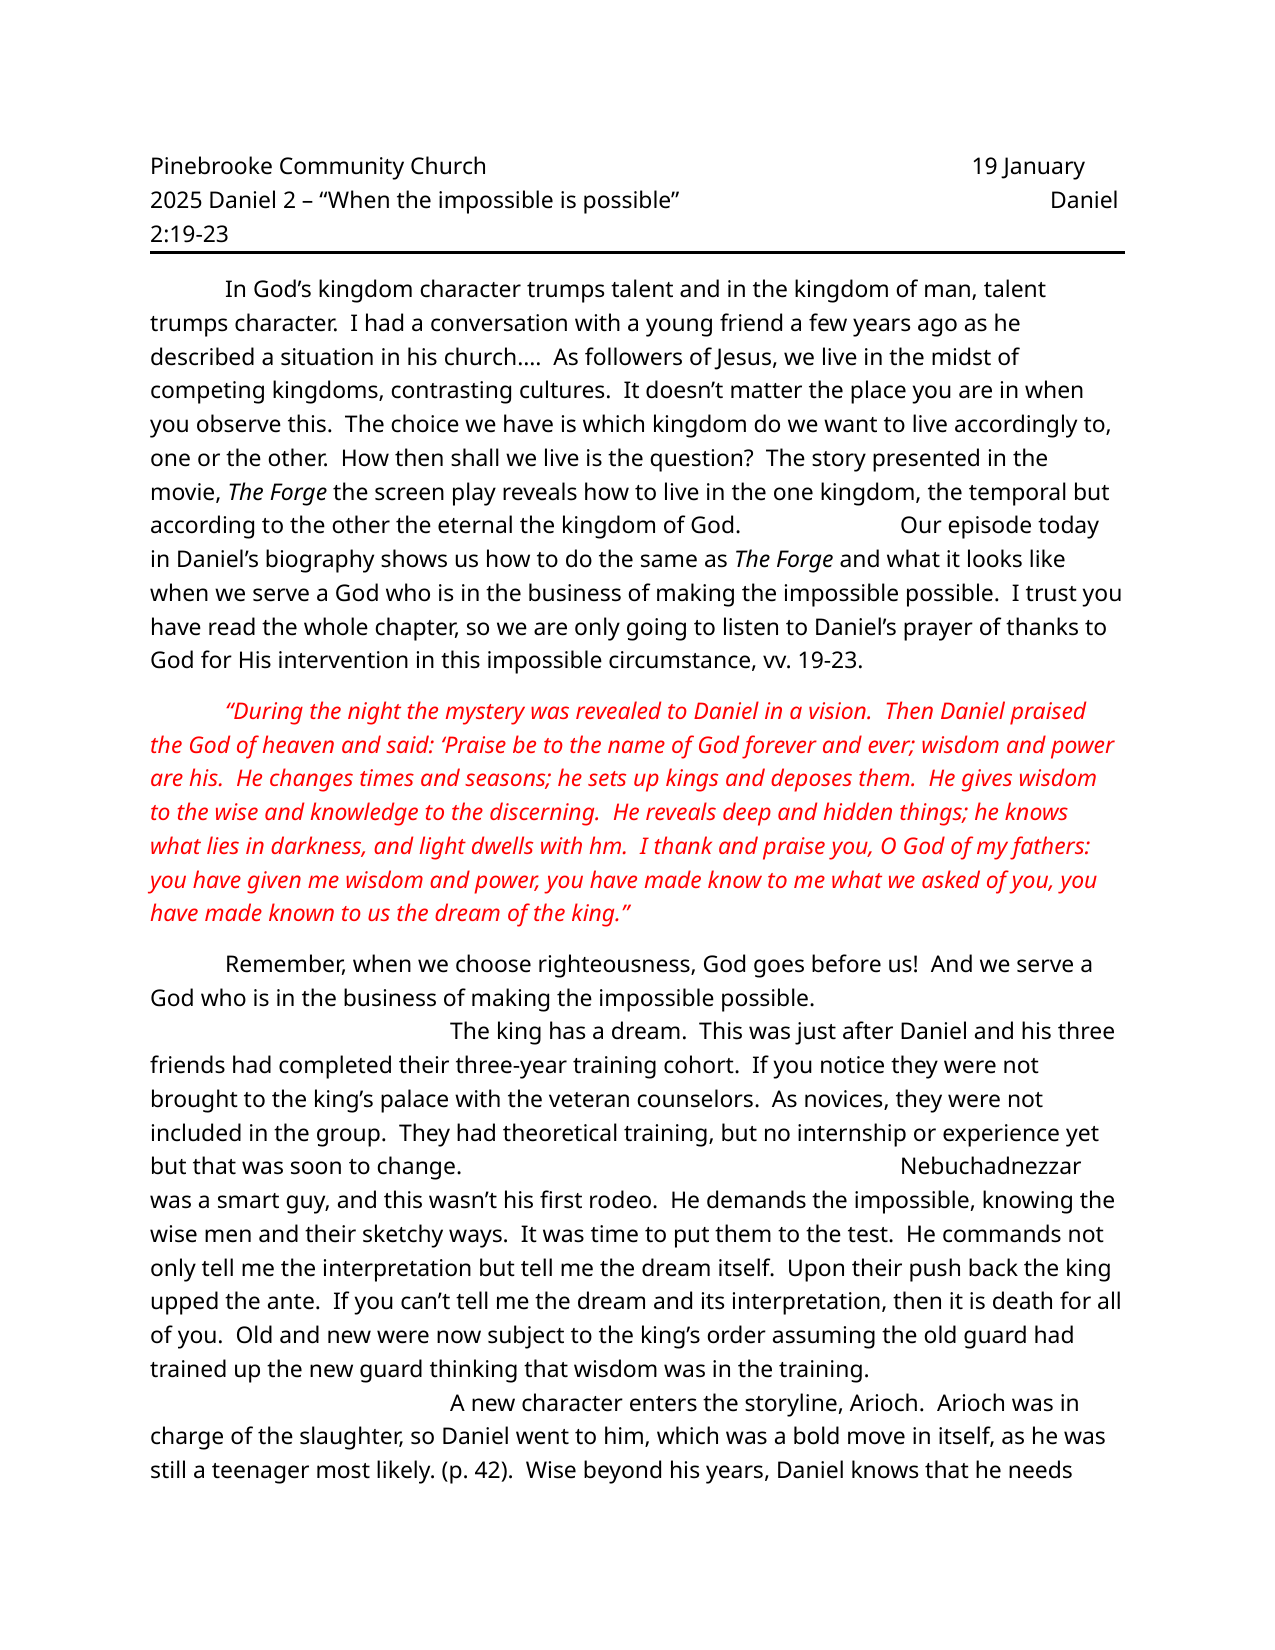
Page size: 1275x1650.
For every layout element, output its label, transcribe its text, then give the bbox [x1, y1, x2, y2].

text “During the night the mystery was revealed to Daniel in a vision. Then Daniel praised the God of heaven and said: ‘Praise be to the name of God forever and ever; wisdom and power are his. He changes times and seasons; he sets up kings and deposes them. He gives wisdom to the wise and knowledge to the discerning. He reveals deep and hidden things; he knows what lies in darkness, and light dwells with hm. I thank and praise you, O God of my fathers: you have given me wisdom and power, you have made know to me what we asked of you, you have made known to us the dream of the king.” [150, 695, 1125, 928]
text In God’s kingdom character trumps talent and in the kingdom of man, talent trumps character. I had a conversation with a young friend a few years ago as he described a situation in his church…. As followers of Jesus, we live in the midst of competing kingdoms, contrasting cultures. It doesn’t matter the place you are in when you observe this. The choice we have is which kingdom do we want to live accordingly to, one or the other. How then shall we live is the question? The story presented in the movie, The Forge the screen play reveals how to live in the one kingdom, the temporal but according to the other the eternal the kingdom of God. Our episode today in Daniel’s biography shows us how to do the same as The Forge and what it looks like when we serve a God who is in the business of making the impossible possible. I trust you have read the whole chapter, so we are only going to listen to Daniel’s prayer of thanks to God for His intervention in this impossible circumstance, vv. 19-23. [150, 273, 1125, 676]
text Pinebrooke Community Church 19 January 2025 Daniel 2 – “When the impossible is possible” Daniel 2:19-23 [150, 150, 1125, 251]
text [150, 948, 1125, 1485]
